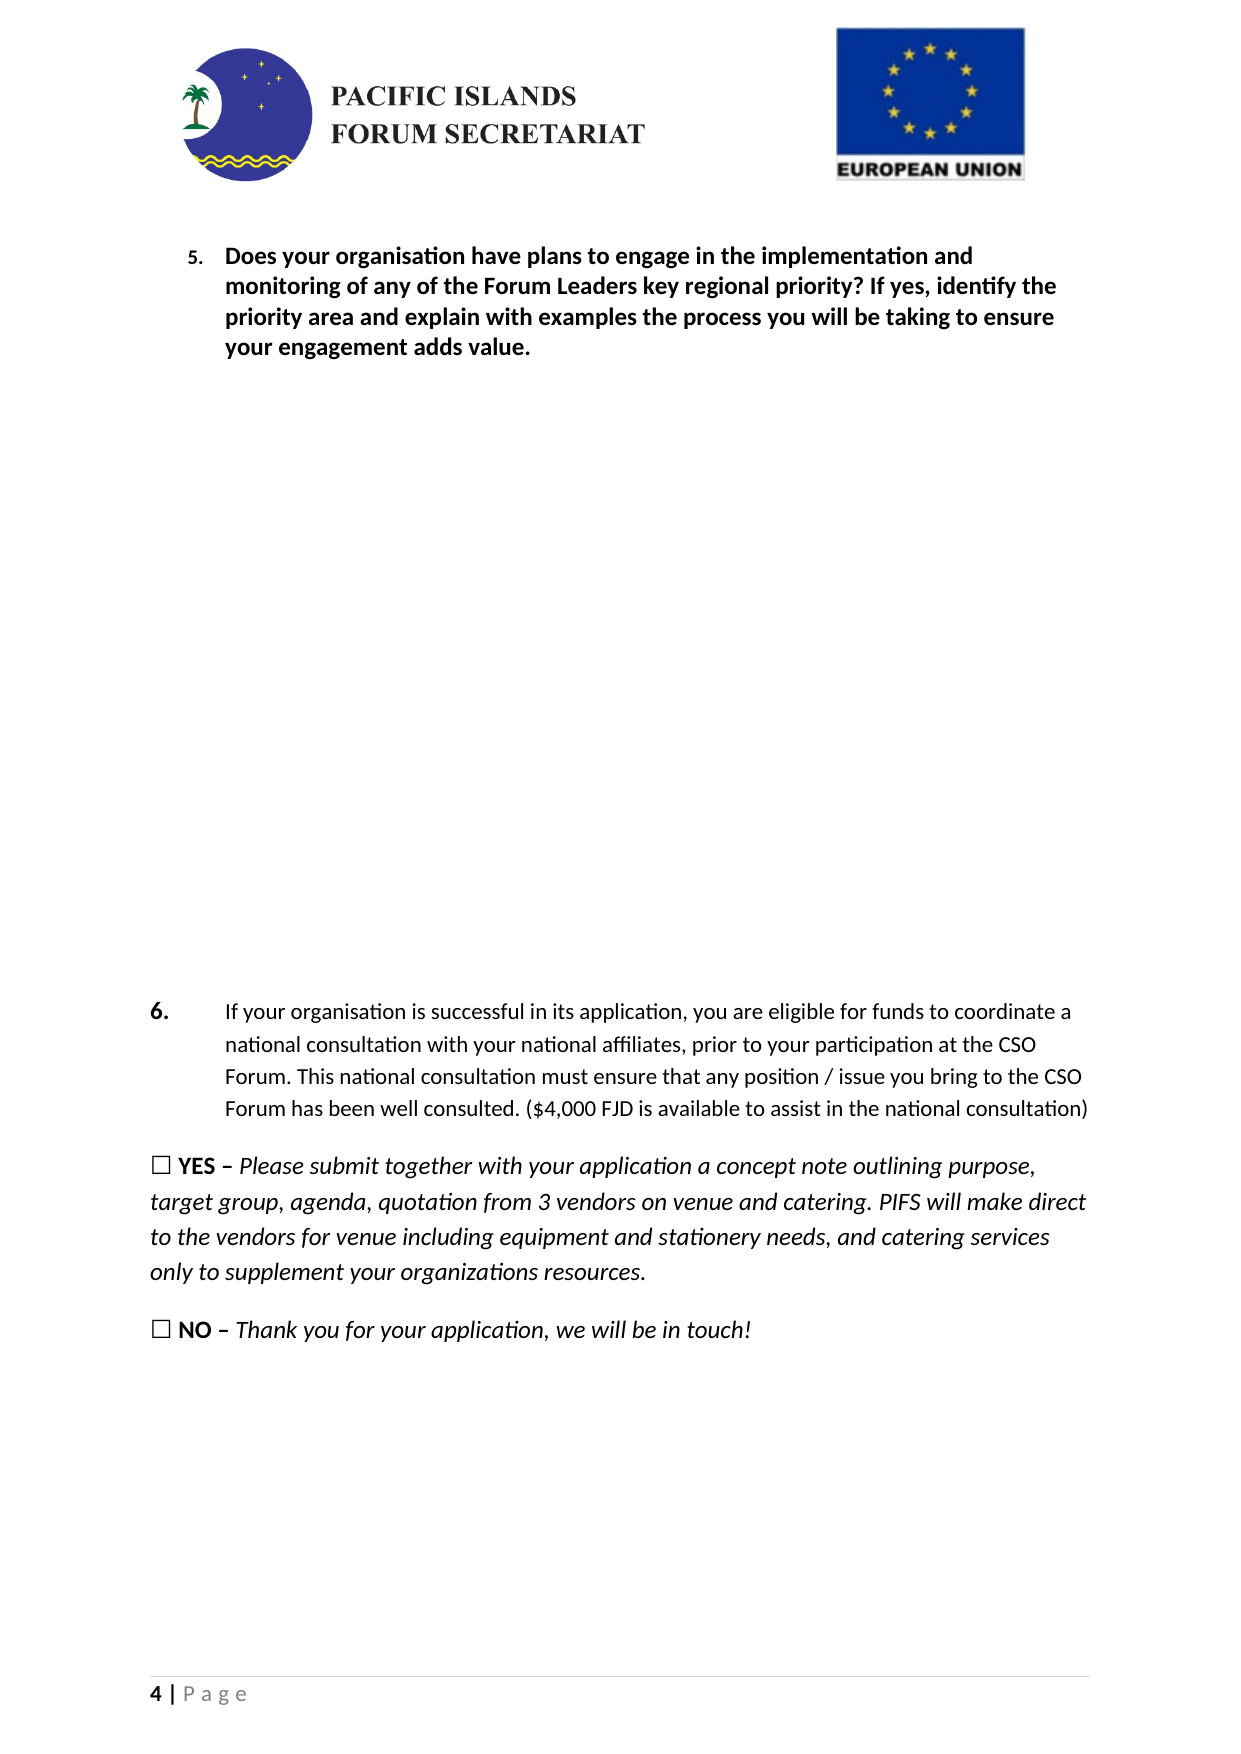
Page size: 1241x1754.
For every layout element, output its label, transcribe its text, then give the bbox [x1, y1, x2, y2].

picture [142, 11, 681, 218]
picture [836, 25, 1030, 184]
text NO – Thank you for your application, we will be in touch! [150, 1312, 1090, 1346]
text YES – Please submit together with your application a concept note outlining purpose, target group, agenda, quotation from 3 vendors on venue and catering. PIFS will make direct to the vendors for venue including equipment and stationery needs, and catering services only to supplement your organizations resources. [150, 1147, 1090, 1286]
list Does your organisation have plans to engage in the implementation and monitoring of any of the Forum Leaders key regional priority? If yes, identify the priority area and explain with examples the process you will be taking to ensure your engagement adds value. [187, 240, 1090, 362]
list If your organisation is successful in its application, you are eligible for funds to coordinate a national consultation with your national affiliates, prior to your participation at the CSO Forum. This national consultation must ensure that any position / issue you bring to the CSO Forum has been well consulted. ($4,000 FJD is available to assist in the national consultation) [150, 995, 1090, 1122]
